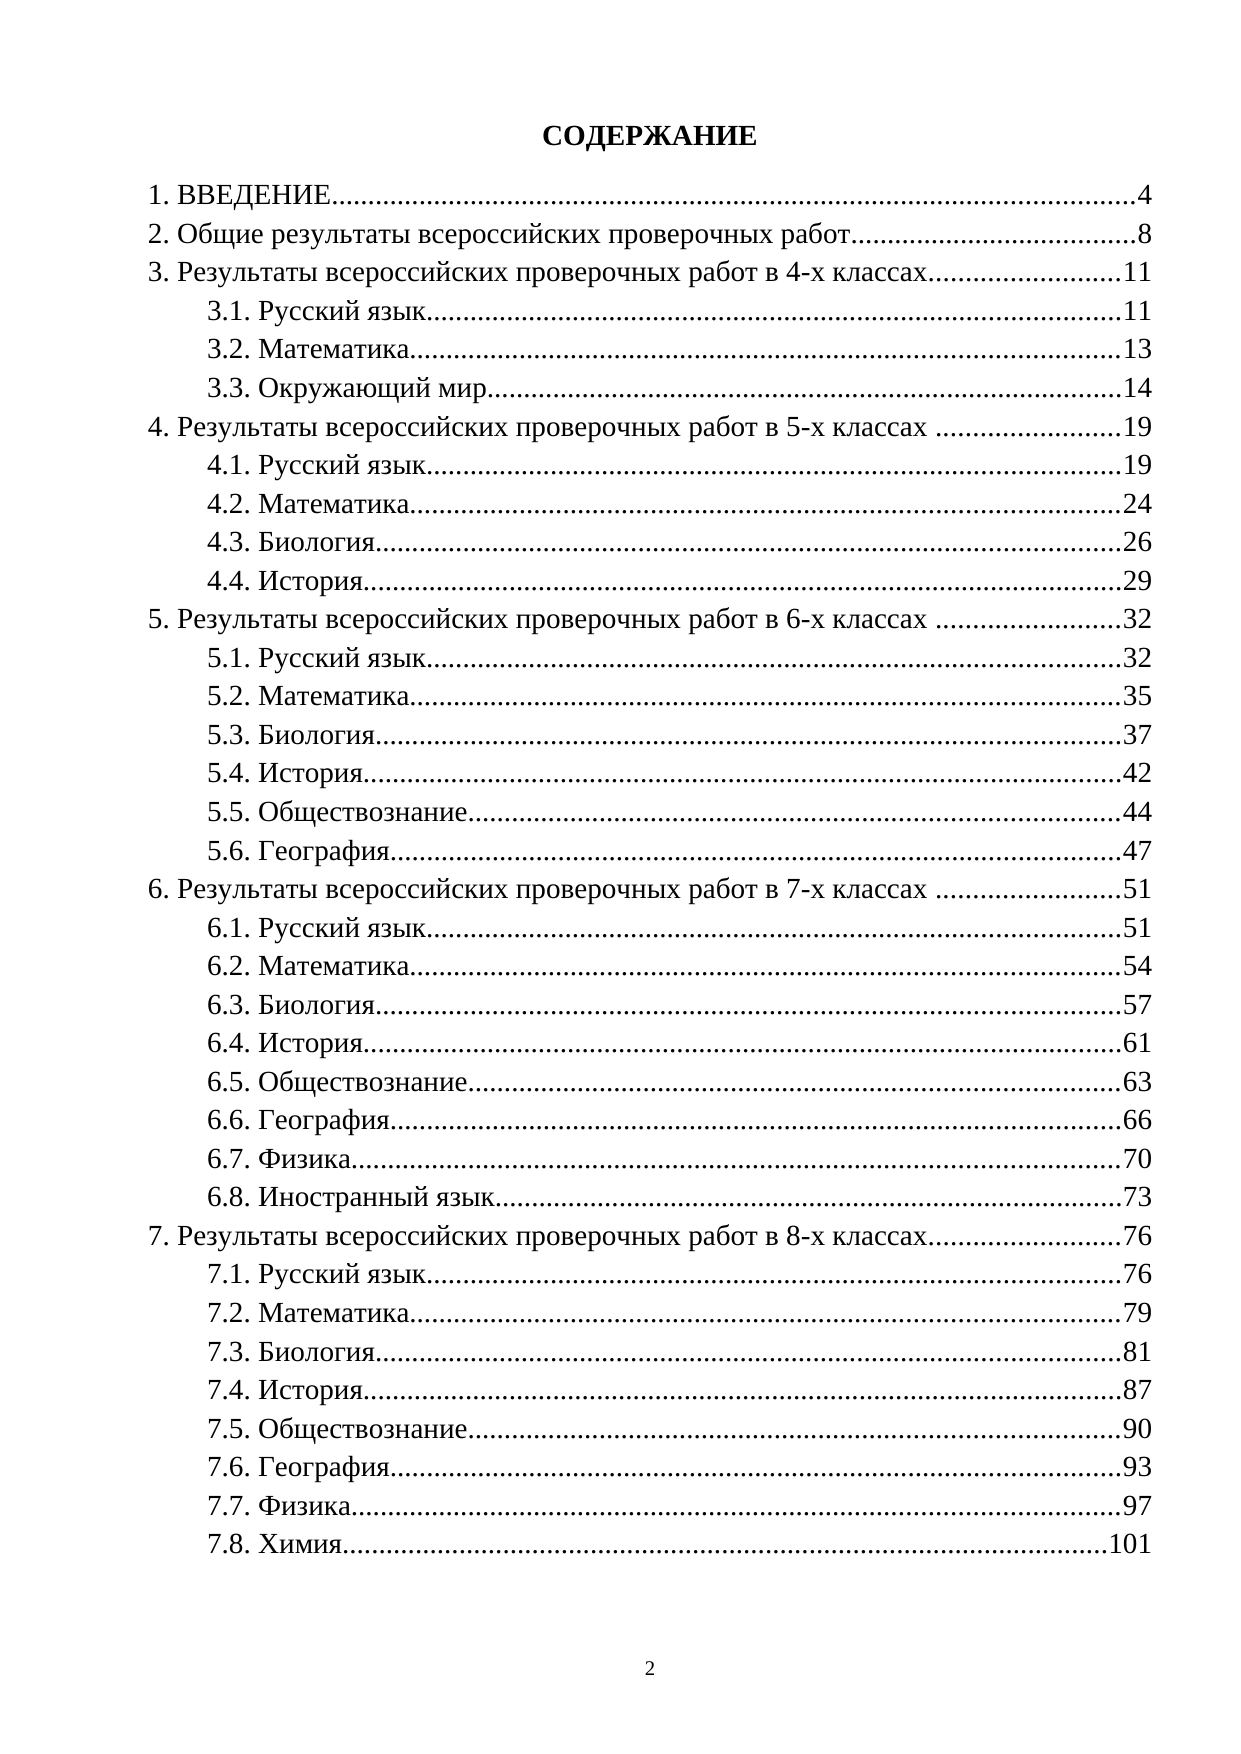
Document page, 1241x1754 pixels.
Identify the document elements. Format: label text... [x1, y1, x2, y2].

text 5.4. История 42 [207, 756, 1152, 789]
text СОДЕРЖАНИЕ [148, 118, 1152, 152]
text 6.1. Русский язык 51 [207, 910, 1152, 943]
text 6.8. Иностранный язык 73 [207, 1179, 1152, 1213]
text 6.7. Физика 70 [207, 1141, 1152, 1174]
text 5.5. Обществознание 44 [207, 794, 1152, 828]
text 7.7. Физика 97 [207, 1488, 1152, 1521]
text 4.4. История 29 [207, 563, 1152, 596]
text 3.1. Русский язык 11 [207, 293, 1152, 327]
text 5. Результаты всероссийских проверочных работ в 6-х классах 32 [148, 601, 1152, 635]
text 6.4. История 61 [207, 1025, 1152, 1059]
text 6.2. Математика 54 [207, 948, 1152, 982]
text 3.2. Математика 13 [207, 332, 1152, 365]
text 6.3. Биология 57 [207, 987, 1152, 1020]
text 3. Результаты всероссийских проверочных работ в 4-х классах 11 [148, 254, 1152, 288]
text 4.1. Русский язык 19 [207, 447, 1152, 481]
text 2. Общие результаты всероссийских проверочных работ 8 [148, 216, 1152, 249]
text 7.2. Математика 79 [207, 1295, 1152, 1329]
text 1. ВВЕДЕНИЕ 4 [148, 177, 1152, 211]
text 6. Результаты всероссийских проверочных работ в 7-х классах 51 [148, 871, 1152, 905]
text 7.1. Русский язык 76 [207, 1257, 1152, 1290]
text 5.2. Математика 35 [207, 678, 1152, 712]
text 7. Результаты всероссийских проверочных работ в 8-х классах 76 [148, 1218, 1152, 1252]
text 7.6. География 93 [207, 1449, 1152, 1483]
text 6.6. География 66 [207, 1102, 1152, 1136]
text 7.4. История 87 [207, 1372, 1152, 1406]
text 4.3. Биология 26 [207, 524, 1152, 558]
text 4.2. Математика 24 [207, 486, 1152, 519]
text 7.8. Химия 101 [207, 1526, 1152, 1560]
text 5.6. География 47 [207, 833, 1152, 866]
text 4. Результаты всероссийских проверочных работ в 5-х классах 19 [148, 409, 1152, 442]
text 6.5. Обществознание 63 [207, 1064, 1152, 1097]
text 5.1. Русский язык 32 [207, 640, 1152, 673]
text 5.3. Биология 37 [207, 717, 1152, 751]
text 7.3. Биология 81 [207, 1334, 1152, 1367]
text 3.3. Окружающий мир 14 [207, 370, 1152, 404]
text 7.5. Обществознание 90 [207, 1411, 1152, 1444]
